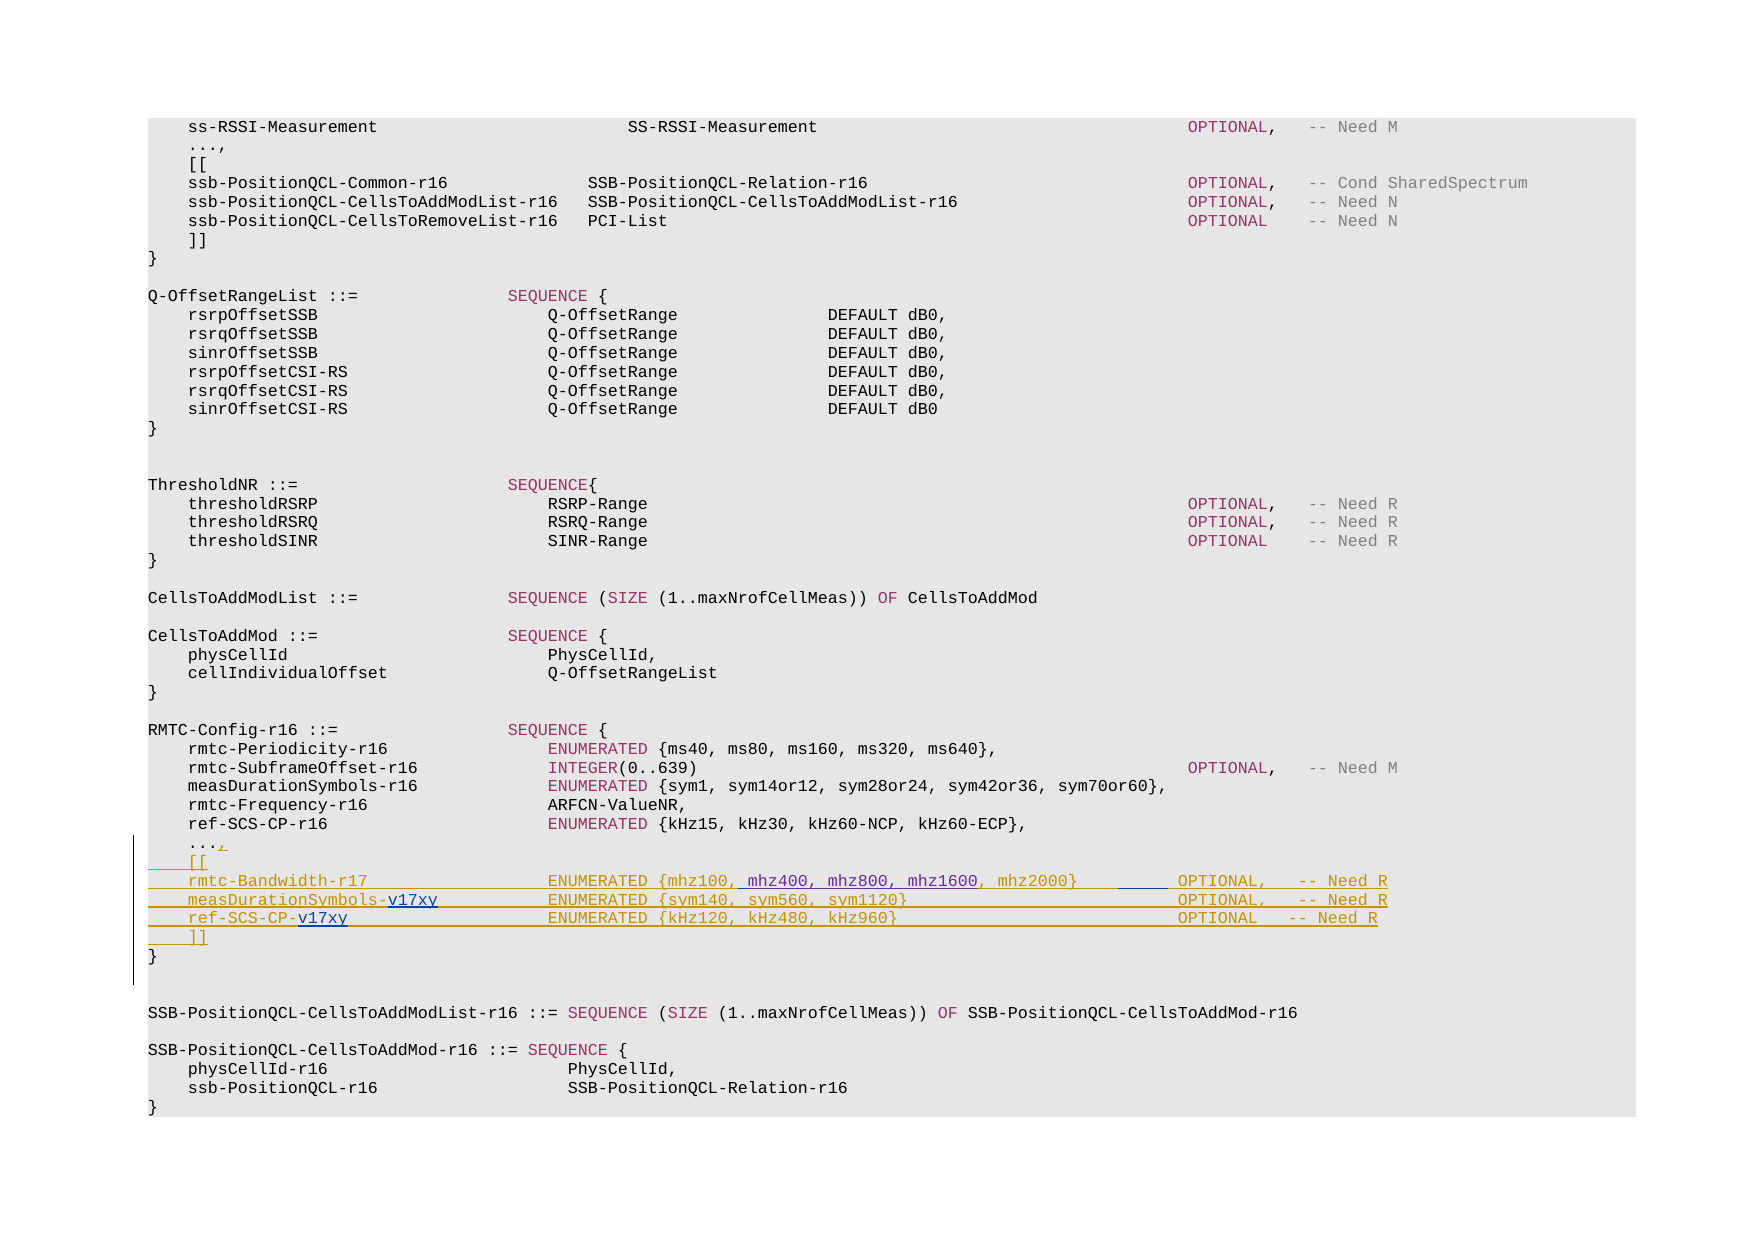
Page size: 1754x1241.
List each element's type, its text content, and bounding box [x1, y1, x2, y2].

text thresholdSINR SINR-Range OPTIONAL -- Need R [148, 533, 1636, 552]
text rsrqOffsetSSB Q-OffsetRange DEFAULT dB0, [148, 326, 1636, 344]
text [[ [148, 156, 1636, 175]
text SSB-PositionQCL-CellsToAddMod-r16 ::= SEQUENCE { [148, 1042, 1636, 1061]
text rsrpOffsetSSB Q-OffsetRange DEFAULT dB0, [148, 307, 1636, 326]
text CellsToAddModList ::= SEQUENCE (SIZE (1..maxNrofCellMeas)) OF CellsToAddMod [148, 589, 1636, 608]
text ..., [148, 137, 1636, 156]
text ss-RSSI-Measurement SS-RSSI-Measurement OPTIONAL, -- Need M [148, 118, 1636, 137]
text ]] [148, 231, 1636, 250]
text SSB-PositionQCL-CellsToAddModList-r16 ::= SEQUENCE (SIZE (1..maxNrofCellMeas)) OF SSB-PositionQCL-CellsToAddMod-r16 [148, 1004, 1636, 1023]
text sinrOffsetCSI-RS Q-OffsetRange DEFAULT dB0 [148, 401, 1636, 420]
text thresholdRSRP RSRP-Range OPTIONAL, -- Need R [148, 495, 1636, 514]
text ... [148, 834, 1636, 853]
text rmtc-Frequency-r16 ARFCN-ValueNR, [148, 797, 1636, 816]
text thresholdRSRQ RSRQ-Range OPTIONAL, -- Need R [148, 514, 1636, 533]
text ThresholdNR ::= SEQUENCE{ [148, 476, 1636, 495]
text rmtc-SubframeOffset-r16 INTEGER(0..639) OPTIONAL, -- Need M [148, 759, 1636, 778]
text rsrqOffsetCSI-RS Q-OffsetRange DEFAULT dB0, [148, 382, 1636, 401]
text Q-OffsetRangeList ::= SEQUENCE { [148, 288, 1636, 307]
text } [148, 948, 1636, 967]
text physCellId-r16 PhysCellId, [148, 1061, 1636, 1080]
text } [148, 250, 1636, 269]
text sinrOffsetSSB Q-OffsetRange DEFAULT dB0, [148, 344, 1636, 363]
text ssb-PositionQCL-r16 SSB-PositionQCL-Relation-r16 [148, 1080, 1636, 1098]
text CellsToAddMod ::= SEQUENCE { [148, 627, 1636, 646]
text ssb-PositionQCL-CellsToRemoveList-r16 PCI-List OPTIONAL -- Need N [148, 212, 1636, 231]
text measDurationSymbols-r16 ENUMERATED {sym1, sym14or12, sym28or24, sym42or36, sym70or60}, [148, 778, 1636, 797]
text } [148, 420, 1636, 439]
text RMTC-Config-r16 ::= SEQUENCE { [148, 721, 1636, 740]
text rmtc-Periodicity-r16 ENUMERATED {ms40, ms80, ms160, ms320, ms640}, [148, 740, 1636, 759]
text } [148, 552, 1636, 571]
text cellIndividualOffset Q-OffsetRangeList [148, 665, 1636, 684]
text } [148, 684, 1636, 703]
text } [148, 1098, 1636, 1117]
text physCellId PhysCellId, [148, 646, 1636, 665]
text rsrpOffsetCSI-RS Q-OffsetRange DEFAULT dB0, [148, 363, 1636, 382]
text ssb-PositionQCL-CellsToAddModList-r16 SSB-PositionQCL-CellsToAddModList-r16 OPTIONAL, -- Need N [148, 193, 1636, 212]
text ssb-PositionQCL-Common-r16 SSB-PositionQCL-Relation-r16 OPTIONAL, -- Cond SharedSpectrum [148, 175, 1636, 193]
text ref-SCS-CP-r16 ENUMERATED {kHz15, kHz30, kHz60-NCP, kHz60-ECP}, [148, 816, 1636, 834]
